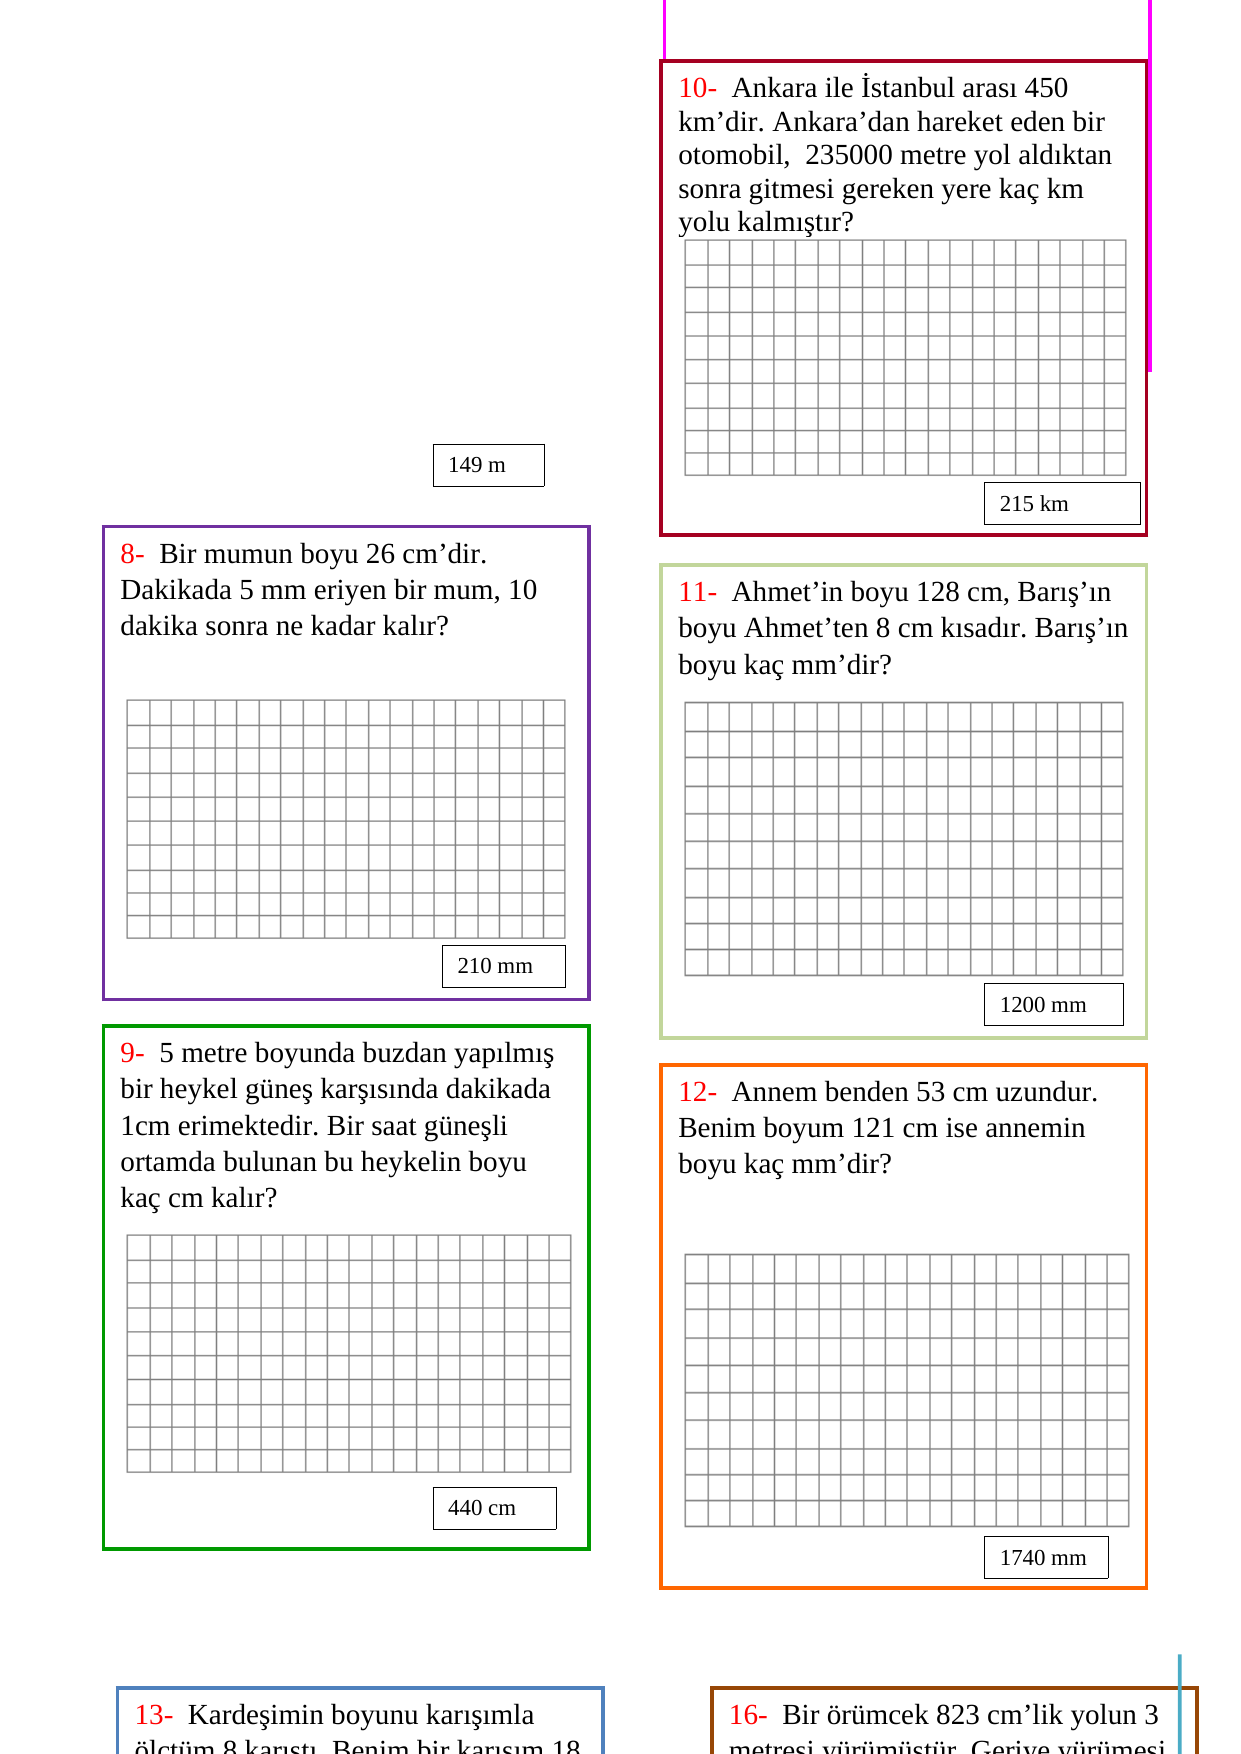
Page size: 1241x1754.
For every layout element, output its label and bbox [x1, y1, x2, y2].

picture [120, 1232, 577, 1477]
picture [120, 697, 571, 943]
picture [678, 237, 1132, 480]
picture [678, 1252, 1135, 1532]
picture [678, 699, 1128, 981]
